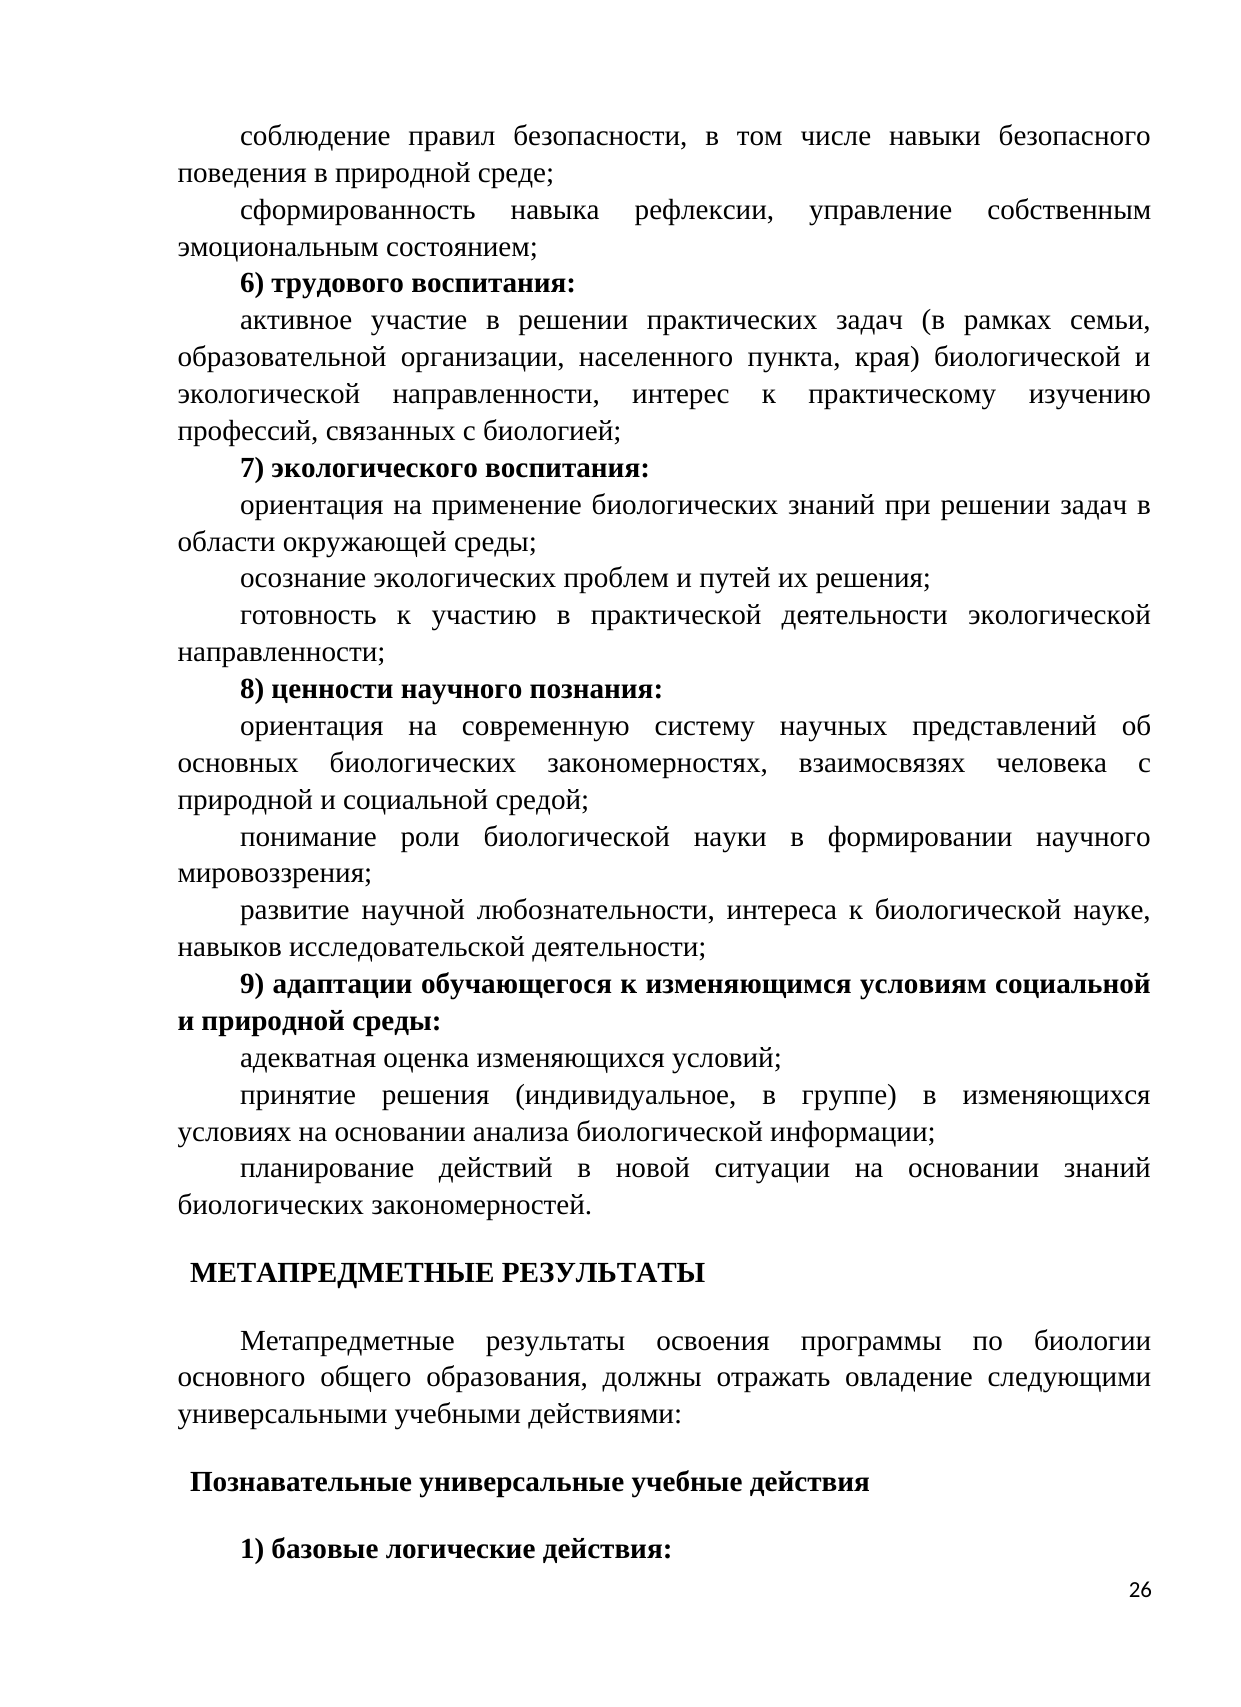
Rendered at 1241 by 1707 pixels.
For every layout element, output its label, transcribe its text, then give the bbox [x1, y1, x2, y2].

text Метапредметные результаты освоения программы по биологии основного общего образования, должны отражать овладение следующими универсальными учебными действиями: [177, 1323, 1152, 1430]
text Познавательные универсальные учебные действия [190, 1464, 1152, 1498]
text 1) базовые логические действия: [177, 1532, 1152, 1565]
text 8) ценности научного познания: [177, 671, 1152, 705]
text понимание роли биологической науки в формировании научного мировоззрения; [177, 819, 1152, 889]
text активное участие в решении практических задач (в рамках семьи, образовательной организации, населенного пункта, края) биологической и экологической направленности, интерес к практическому изучению профессий, связанных с биологией; [177, 302, 1152, 447]
text готовность к участию в практической деятельности экологической направленности; [177, 597, 1152, 668]
text ориентация на современную систему научных представлений об основных биологических закономерностях, взаимосвязях человека с природной и социальной средой; [177, 708, 1152, 815]
text адекватная оценка изменяющихся условий; [177, 1040, 1152, 1073]
text соблюдение правил безопасности, в том числе навыки безопасного поведения в природной среде; [177, 118, 1152, 188]
text 7) экологического воспитания: [177, 450, 1152, 483]
text принятие решения (индивидуальное, в группе) в изменяющихся условиях на основании анализа биологической информации; [177, 1077, 1152, 1147]
text 9) адаптации обучающегося к изменяющимся условиям социальной и природной среды: [177, 966, 1152, 1037]
text 6) трудового воспитания: [177, 266, 1152, 299]
text планирование действий в новой ситуации на основании знаний биологических закономерностей. [177, 1151, 1152, 1221]
text ориентация на применение биологических знаний при решении задач в области окружающей среды; [177, 487, 1152, 557]
text МЕТАПРЕДМЕТНЫЕ РЕЗУЛЬТАТЫ [190, 1255, 1152, 1289]
text осознание экологических проблем и путей их решения; [177, 561, 1152, 594]
text развитие научной любознательности, интереса к биологической науке, навыков исследовательской деятельности; [177, 892, 1152, 963]
text сформированность навыка рефлексии, управление собственным эмоциональным состоянием; [177, 192, 1152, 262]
